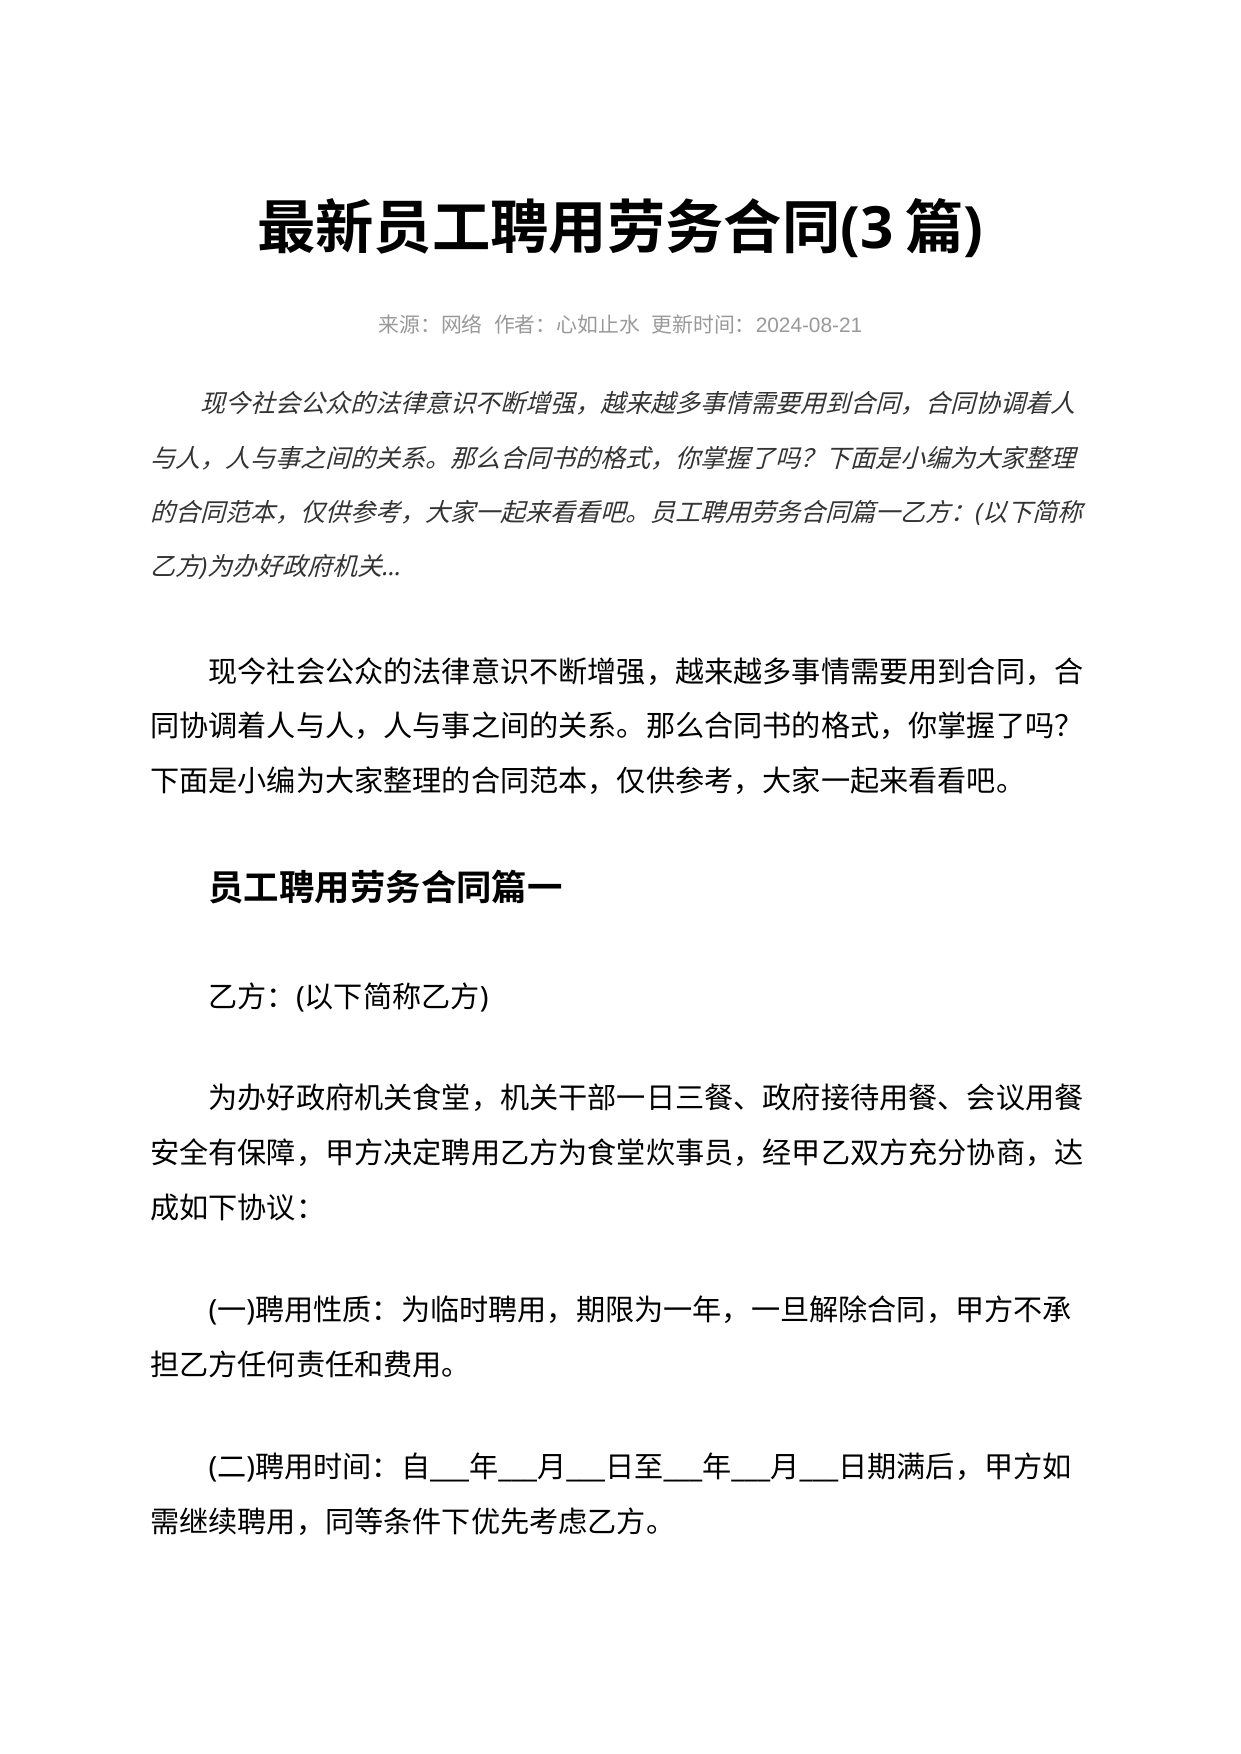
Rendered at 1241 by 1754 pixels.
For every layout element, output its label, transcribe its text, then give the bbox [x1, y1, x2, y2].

text (二)聘用时间：自___年___月___日至___年___月___日期满后，甲方如需继续聘用，同等条件下优先考虑乙方。 [150, 1443, 1090, 1541]
text (一)聘用性质：为临时聘用，期限为一年，一旦解除合同，甲方不承担乙方任何责任和费用。 [150, 1287, 1090, 1384]
subtitle 最新员工聘用劳务合同(3篇) [150, 181, 1090, 266]
text 员工聘用劳务合同篇一 [150, 860, 1090, 911]
text 为办好政府机关食堂，机关干部一日三餐、政府接待用餐、会议用餐安全有保障，甲方决定聘用乙方为食堂炊事员，经甲乙双方充分协商，达成如下协议： [150, 1075, 1090, 1227]
text 乙方：(以下简称乙方) [150, 973, 1090, 1016]
text 现今社会公众的法律意识不断增强，越来越多事情需要用到合同，合同协调着人与人，人与事之间的关系。那么合同书的格式，你掌握了吗？下面是小编为大家整理的合同范本，仅供参考，大家一起来看看吧。 [150, 648, 1090, 800]
text 来源：网络 作者：心如止水 更新时间：2024-08-21 [150, 313, 1090, 337]
text 现今社会公众的法律意识不断增强，越来越多事情需要用到合同，合同协调着人与人，人与事之间的关系。那么合同书的格式，你掌握了吗？下面是小编为大家整理的合同范本，仅供参考，大家一起来看看吧。员工聘用劳务合同篇一乙方：(以下简称乙方)为办好政府机关... [150, 384, 1090, 583]
